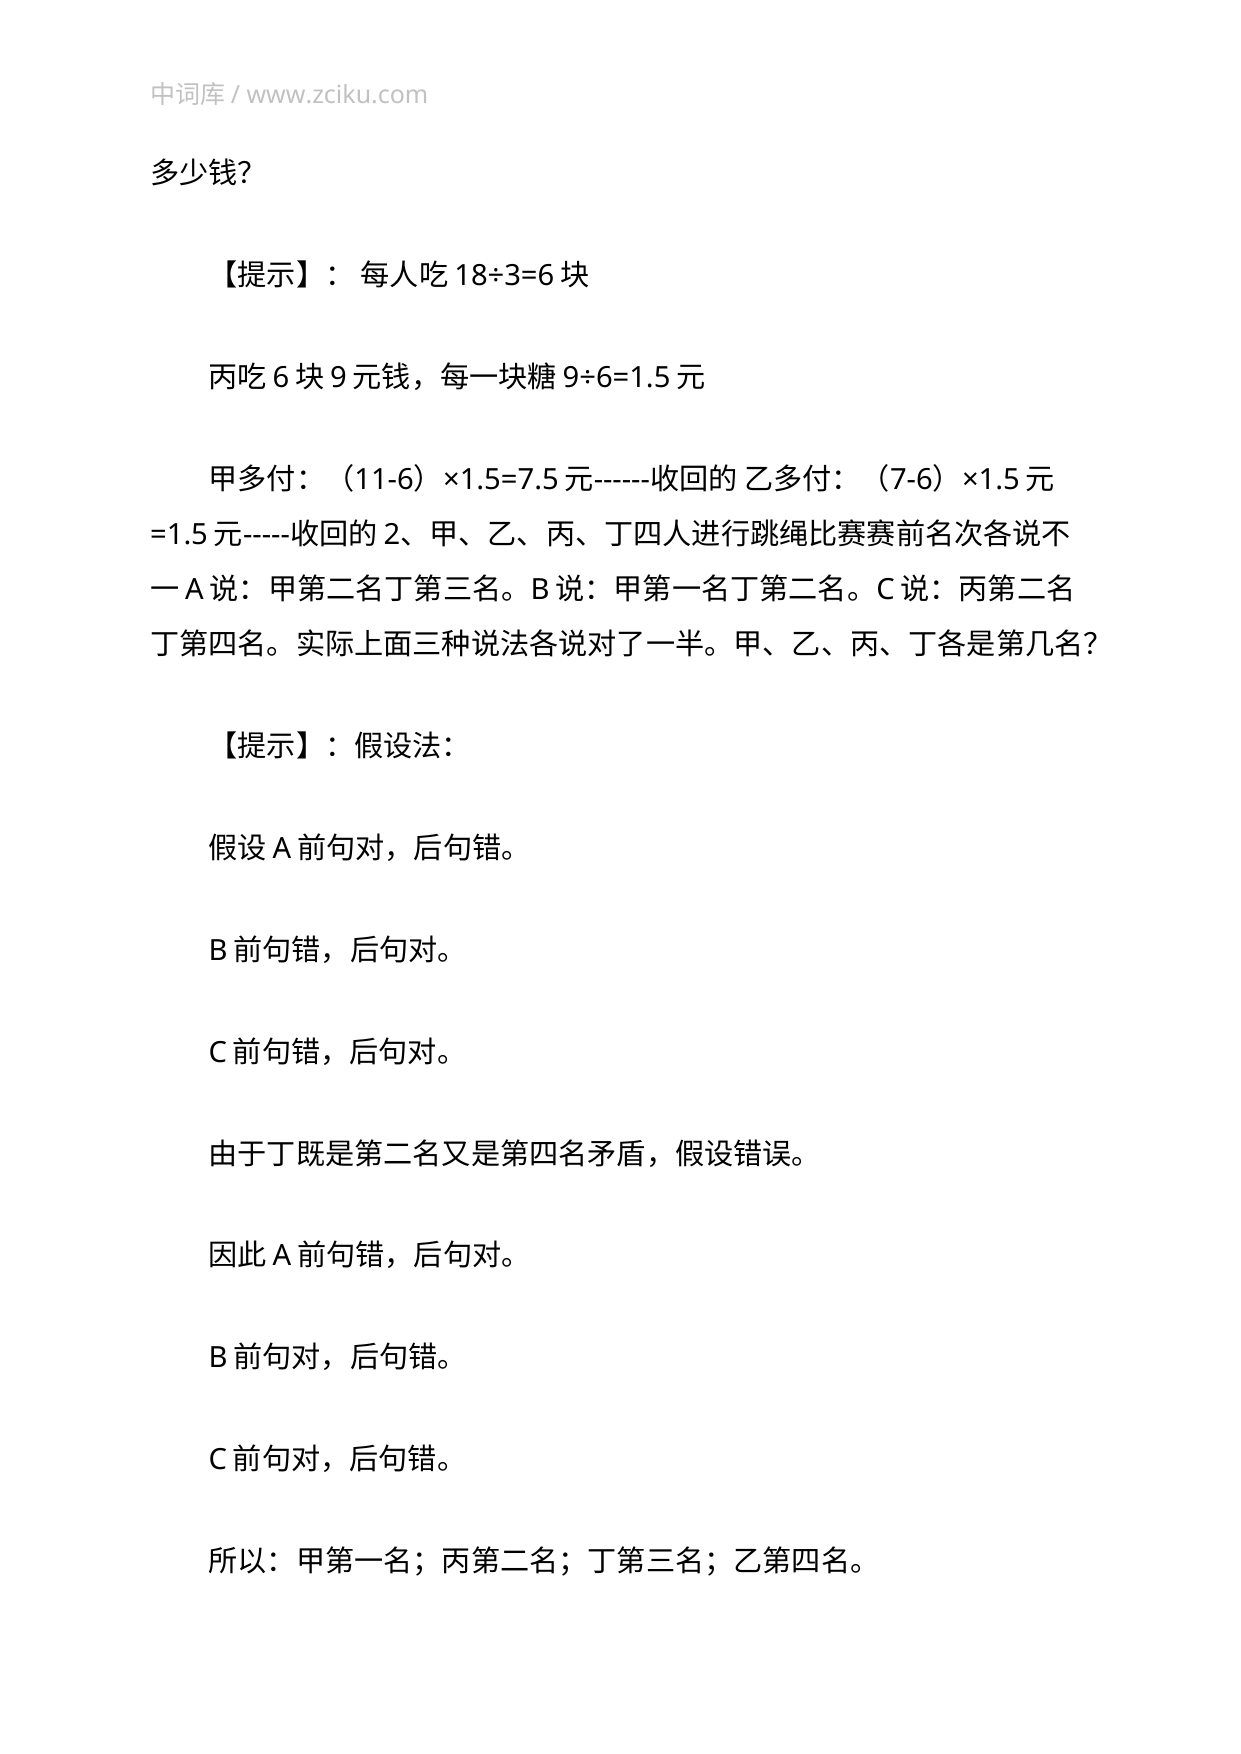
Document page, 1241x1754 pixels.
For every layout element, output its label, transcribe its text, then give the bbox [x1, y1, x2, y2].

text 【提示】： 每人吃18÷3=6块 [150, 252, 1090, 294]
text 甲多付：（11-6）×1.5=7.5元------收回的 乙多付：（7-6）×1.5元=1.5元-----收回的2、甲、乙、丙、丁四人进行跳绳比赛赛前名次各说不一A说：甲第二名丁第三名。B说：甲第一名丁第二名。C说：丙第二名丁第四名。实际上面三种说法各说对了一半。甲、乙、丙、丁各是第几名？ [150, 456, 1090, 663]
text B前句错，后句对。 [150, 926, 1090, 969]
text B前句对，后句错。 [150, 1334, 1090, 1376]
text 由于丁既是第二名又是第四名矛盾，假设错误。 [150, 1130, 1090, 1172]
text 所以：甲第一名；丙第二名；丁第三名；乙第四名。 [150, 1538, 1090, 1580]
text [150, 150, 1090, 192]
text 假设A前句对，后句错。 [150, 824, 1090, 867]
text 因此A前句错，后句对。 [150, 1232, 1090, 1274]
text C前句错，后句对。 [150, 1028, 1090, 1071]
text C前句对，后句错。 [150, 1436, 1090, 1478]
text 丙吃6块9元钱，每一块糖9÷6=1.5元 [150, 354, 1090, 396]
text 【提示】：假设法： [150, 722, 1090, 765]
